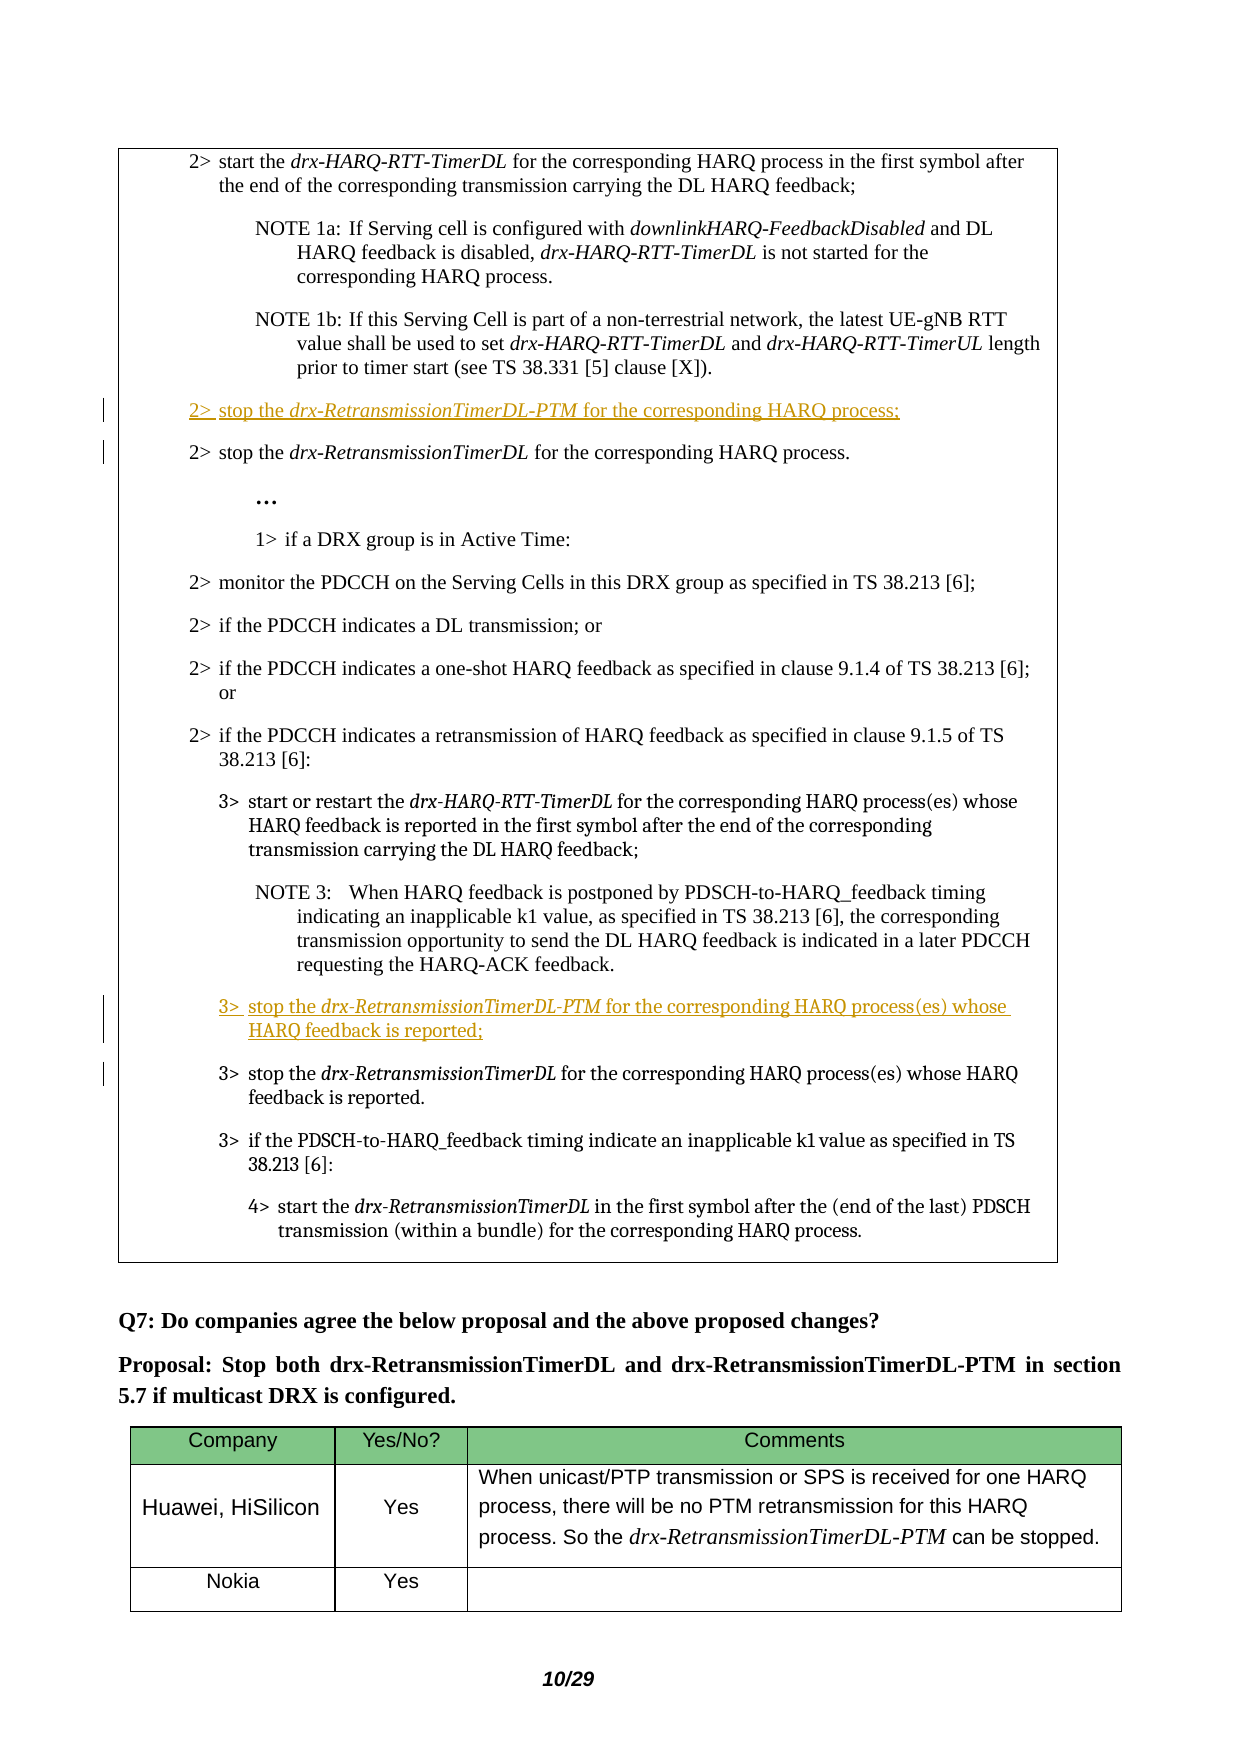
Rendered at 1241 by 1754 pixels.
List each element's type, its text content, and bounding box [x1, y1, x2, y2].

table_cell When unicast/PTP transmission or SPS is received for one HARQ process, there will be no PTM retransmission for this HARQ process. So the drx-RetransmissionTimerDL-PTM can be stopped. [468, 1465, 1121, 1567]
table_header Comments [468, 1428, 1121, 1464]
table_header Company [131, 1428, 334, 1464]
table_cell [468, 1568, 1121, 1611]
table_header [119, 149, 1057, 1262]
table_cell Huawei, HiSilicon [131, 1465, 334, 1567]
table_cell Nokia [131, 1568, 334, 1611]
text Proposal: Stop both drx-RetransmissionTimerDL and drx-RetransmissionTimerDL-PTM in section 5.7 if multicast DRX is configured. [118, 1351, 1122, 1409]
text Q7: Do companies agree the below proposal and the above proposed changes? [118, 1307, 1122, 1333]
table_header Yes/No? [336, 1428, 467, 1464]
table_cell Yes [336, 1568, 467, 1611]
table_cell Yes [336, 1465, 467, 1567]
